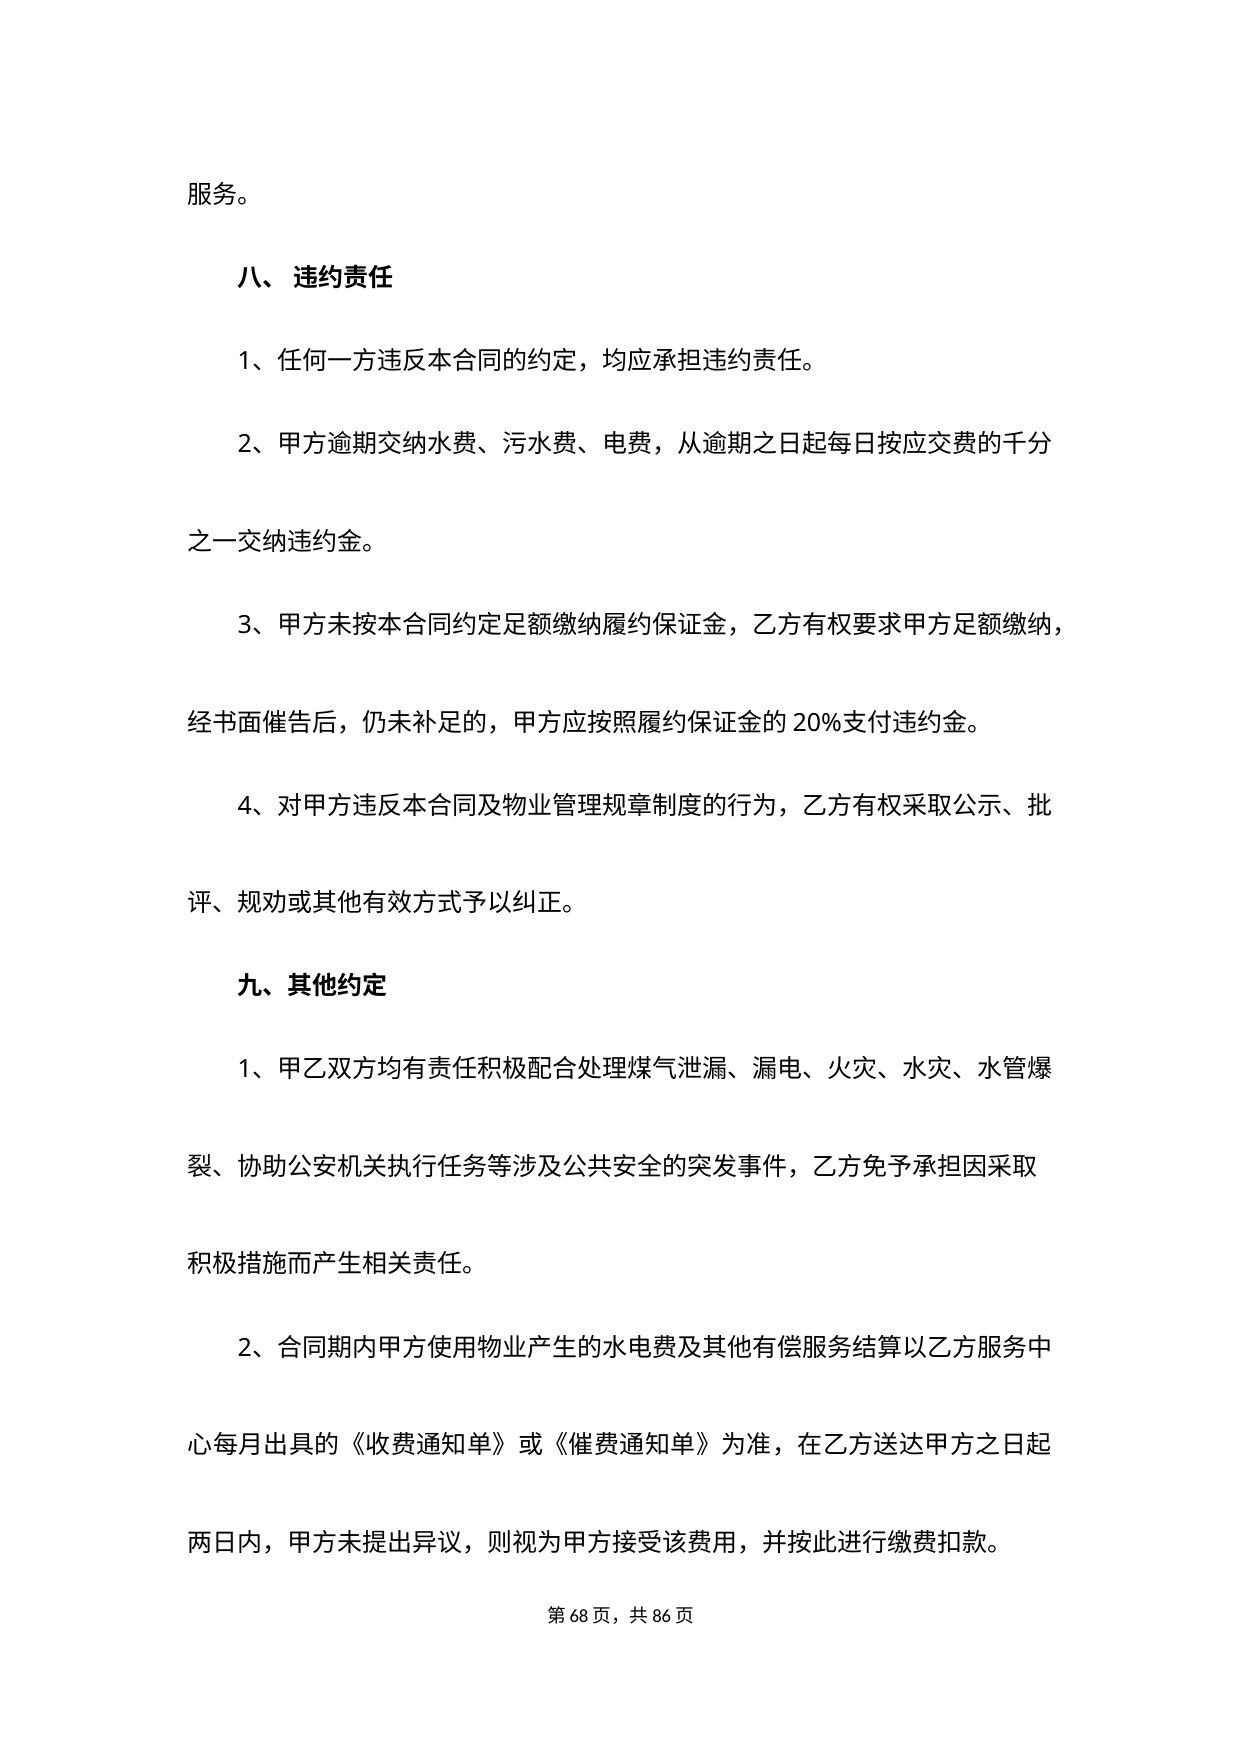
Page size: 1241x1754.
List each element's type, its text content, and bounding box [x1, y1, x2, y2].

text 4、对甲方违反本合同及物业管理规章制度的行为，乙方有权采取公示、批评、规劝或其他有效方式予以纠正。 [187, 771, 1053, 933]
text 1、任何一方违反本合同的约定，均应承担违约责任。 [187, 326, 1053, 391]
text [187, 160, 1053, 225]
text 1、甲乙双方均有责任积极配合处理煤气泄漏、漏电、火灾、水灾、水管爆裂、协助公安机关执行任务等涉及公共安全的突发事件，乙方免予承担因采取积极措施而产生相关责任。 [187, 1034, 1053, 1294]
text 2、合同期内甲方使用物业产生的水电费及其他有偿服务结算以乙方服务中心每月出具的《收费通知单》或《催费通知单》为准，在乙方送达甲方之日起两日内，甲方未提出异议，则视为甲方接受该费用，并按此进行缴费扣款。 [187, 1313, 1053, 1573]
text 3、甲方未按本合同约定足额缴纳履约保证金，乙方有权要求甲方足额缴纳，经书面催告后，仍未补足的，甲方应按照履约保证金的20%支付违约金。 [187, 590, 1053, 753]
text 2、甲方逾期交纳水费、污水费、电费，从逾期之日起每日按应交费的千分之一交纳违约金。 [187, 409, 1053, 572]
text 九、其他约定 [187, 951, 1053, 1016]
text 八、 违约责任 [187, 243, 1053, 308]
